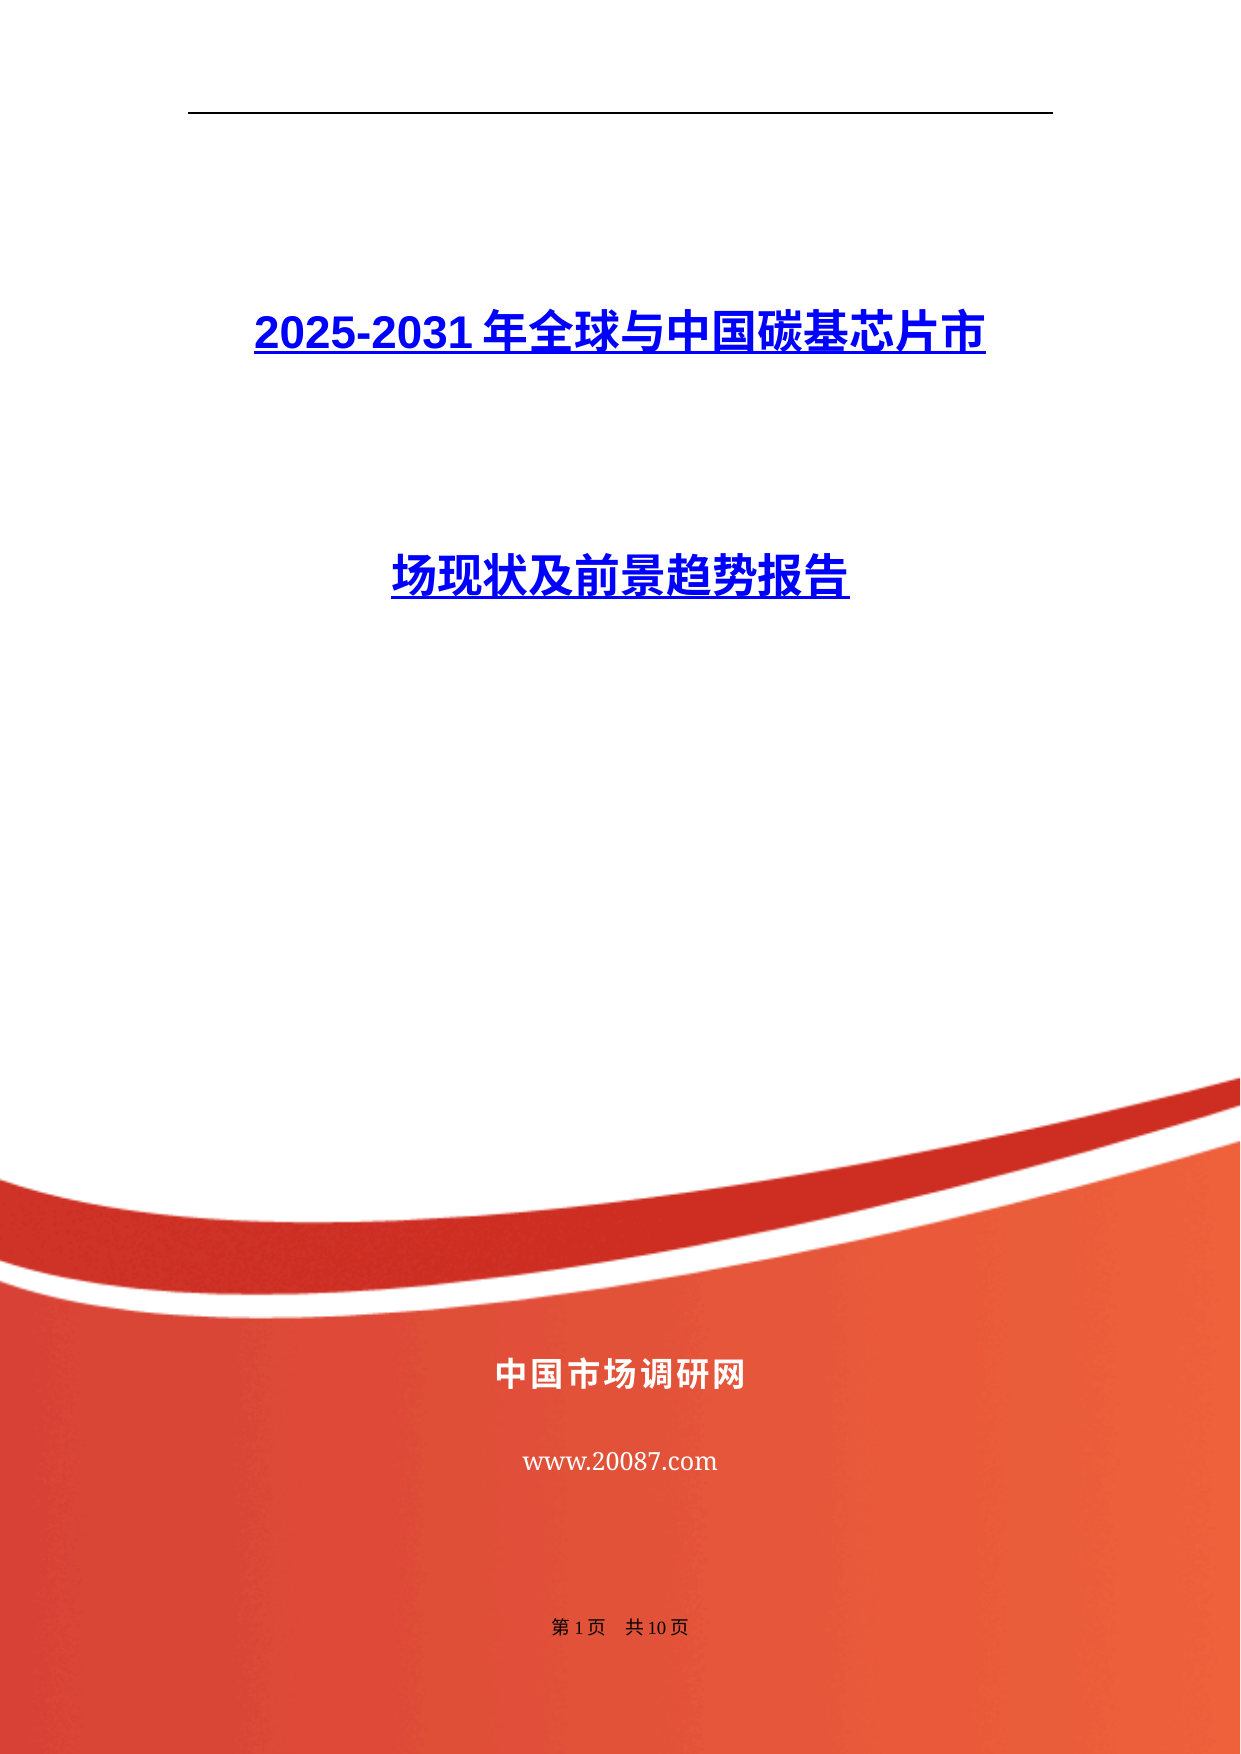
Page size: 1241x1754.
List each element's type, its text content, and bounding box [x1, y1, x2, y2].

subtitle 中国市场调研网 [187, 1339, 1053, 1404]
text www.20087.com [187, 1428, 1053, 1493]
picture [0, 1006, 1241, 1754]
table_header 2025-2031年全球与中国碳基芯片市场现状及前景趋势报告 [188, 207, 1053, 773]
